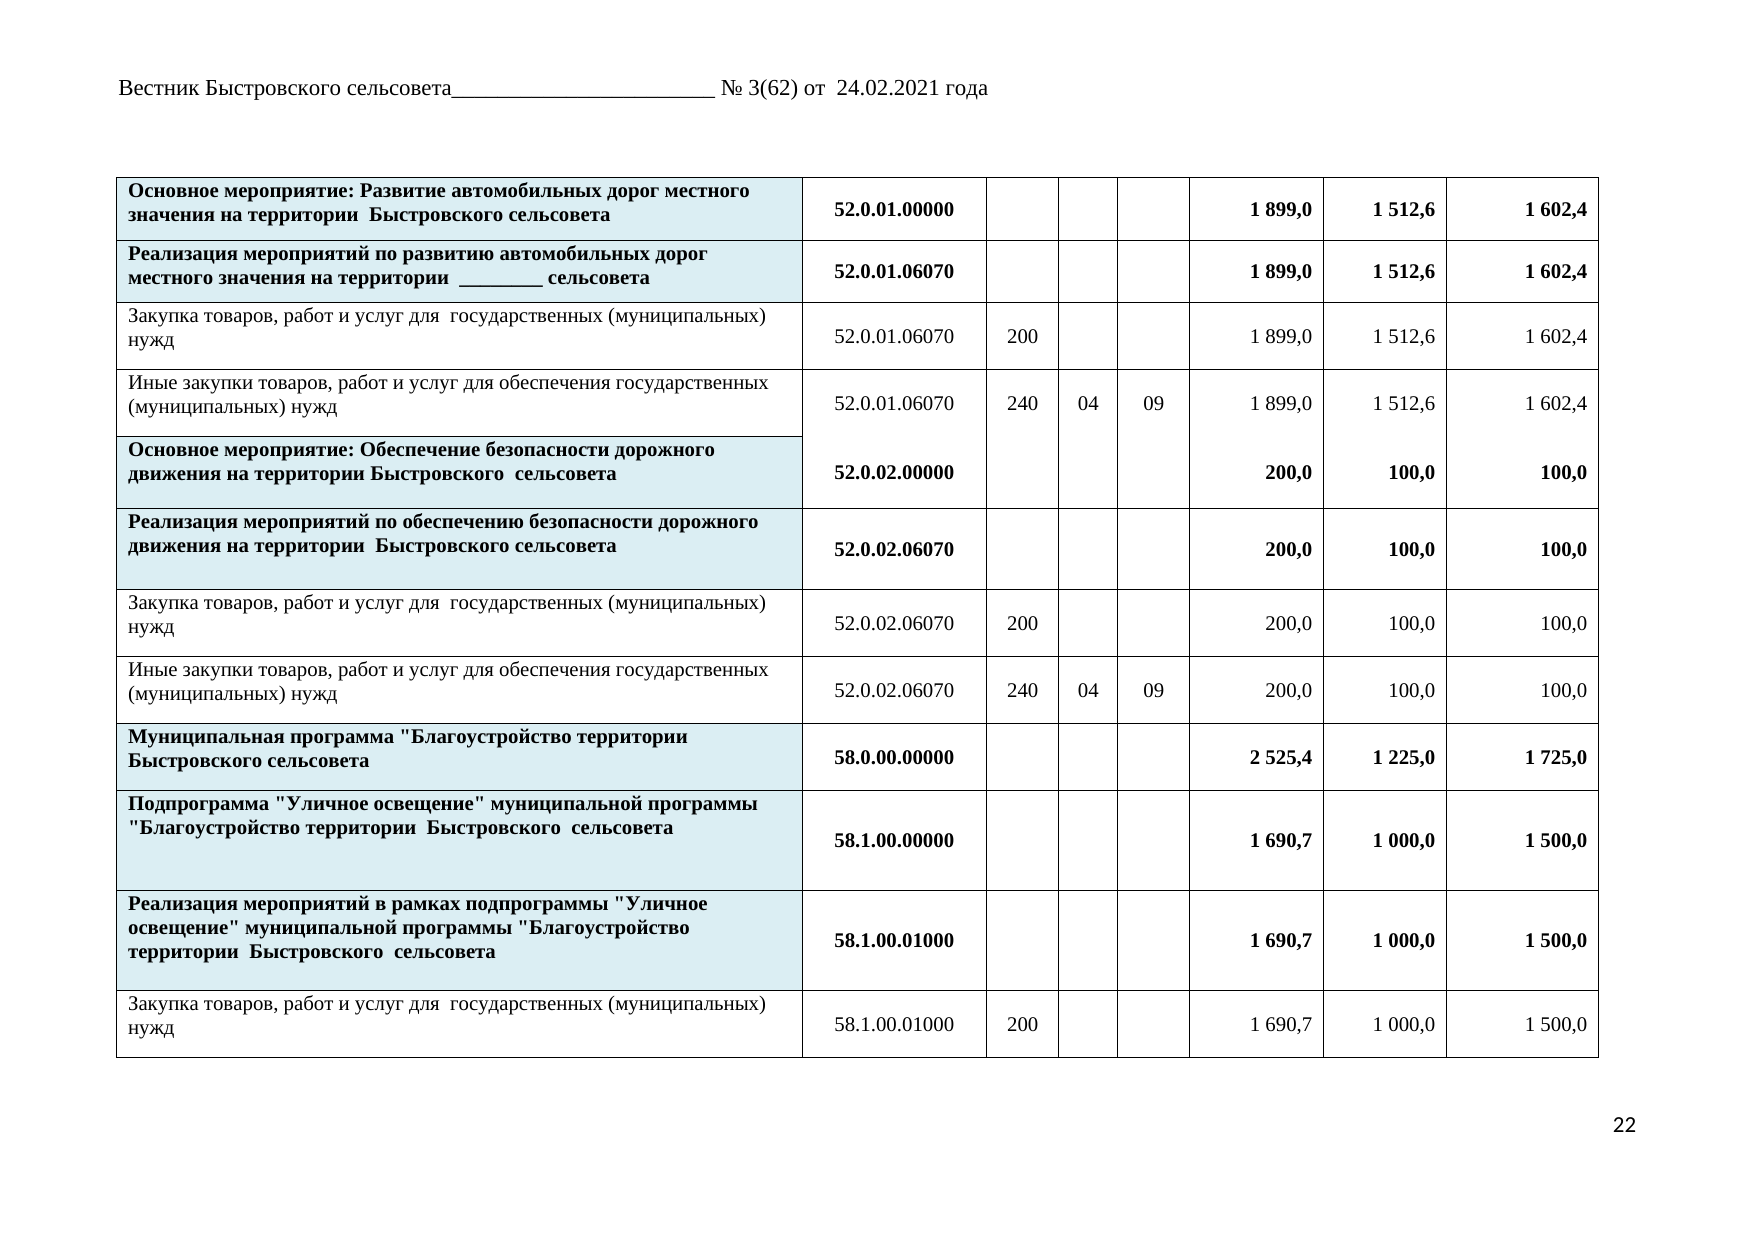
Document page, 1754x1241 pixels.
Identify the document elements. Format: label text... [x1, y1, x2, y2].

table_cell 100,0 [1447, 436, 1598, 508]
table_cell Иные закупки товаров, работ и услуг для обеспечения государственных (муниципальных) нужд [117, 657, 802, 723]
table_cell 240 [987, 370, 1058, 436]
table_cell [987, 791, 1058, 890]
table_cell [1118, 590, 1189, 656]
table_cell 1 690,7 [1190, 991, 1323, 1057]
table_cell 1 225,0 [1324, 724, 1446, 790]
table_cell Подпрограмма "Уличное освещение" муниципальной программы "Благоустройство территории Быстровского сельсовета [117, 791, 802, 890]
table_cell 1 899,0 [1190, 303, 1323, 369]
table_cell Закупка товаров, работ и услуг для государственных (муниципальных) нужд [117, 991, 802, 1057]
table_cell 1 690,7 [1190, 791, 1323, 890]
table_cell 09 [1118, 370, 1189, 436]
table_cell 04 [1059, 370, 1117, 436]
table_cell 58.1.00.01000 [803, 891, 986, 990]
table_cell 52.0.01.06070 [803, 241, 986, 302]
table_cell 1 899,0 [1190, 370, 1323, 436]
table_cell [1059, 891, 1117, 990]
table_cell 1 000,0 [1324, 891, 1446, 990]
table_cell 1 602,4 [1447, 241, 1598, 302]
table_cell 200,0 [1190, 436, 1323, 508]
table_cell [1118, 724, 1189, 790]
table_cell [987, 891, 1058, 990]
table_cell 1 500,0 [1447, 891, 1598, 990]
table_cell 58.0.00.00000 [803, 724, 986, 790]
table_cell Иные закупки товаров, работ и услуг для обеспечения государственных (муниципальных) нужд [117, 370, 802, 436]
table_cell 09 [1118, 657, 1189, 723]
table_cell [1118, 791, 1189, 890]
table_cell [987, 509, 1058, 589]
table_cell 52.0.02.06070 [803, 657, 986, 723]
table_cell 200,0 [1190, 590, 1323, 656]
table_cell Реализация мероприятий в рамках подпрограммы "Уличное освещение" муниципальной программы "Благоустройство территории Быстровского сельсовета [117, 891, 802, 990]
table_cell Реализация мероприятий по обеспечению безопасности дорожного движения на территории Быстровского сельсовета [117, 509, 802, 589]
table_cell 1 512,6 [1324, 303, 1446, 369]
table_cell 1 512,6 [1324, 178, 1446, 240]
table_cell 240 [987, 657, 1058, 723]
table_cell [1059, 241, 1117, 302]
table_cell [1059, 436, 1117, 508]
table_cell 200,0 [1190, 657, 1323, 723]
table_cell [987, 178, 1058, 240]
table_cell 200 [987, 991, 1058, 1057]
table_cell 52.0.02.06070 [803, 590, 986, 656]
table_cell [1059, 590, 1117, 656]
table_cell 1 500,0 [1447, 991, 1598, 1057]
table_cell [1118, 241, 1189, 302]
table_cell 52.0.02.06070 [803, 509, 986, 589]
table_cell 100,0 [1447, 590, 1598, 656]
table_cell [1059, 724, 1117, 790]
table_cell 1 000,0 [1324, 791, 1446, 890]
table_cell 200 [987, 590, 1058, 656]
table_cell [1059, 509, 1117, 589]
table_cell Реализация мероприятий по развитию автомобильных дорог местного значения на территории ________ сельсовета [117, 241, 802, 302]
table_cell [1118, 991, 1189, 1057]
table_cell [1059, 791, 1117, 890]
table_cell [1118, 303, 1189, 369]
table_cell 1 725,0 [1447, 724, 1598, 790]
table_cell 1 512,6 [1324, 370, 1446, 436]
table_cell 100,0 [1447, 657, 1598, 723]
table_cell [1118, 436, 1189, 508]
table_cell 200 [987, 303, 1058, 369]
table_cell [1118, 891, 1189, 990]
table_cell 04 [1059, 657, 1117, 723]
table_cell 52.0.01.06070 [803, 303, 986, 369]
table_cell [987, 724, 1058, 790]
table_cell 1 899,0 [1190, 241, 1323, 302]
table_cell [1118, 178, 1189, 240]
table_cell 200,0 [1190, 509, 1323, 589]
table_cell 1 899,0 [1190, 178, 1323, 240]
table_cell Основное мероприятие: Обеспечение безопасности дорожного движения на территории Быстровского сельсовета [117, 437, 802, 508]
table_cell [1059, 178, 1117, 240]
table_cell 100,0 [1324, 590, 1446, 656]
table_cell 100,0 [1324, 509, 1446, 589]
table_cell 52.0.01.00000 [803, 178, 986, 240]
table_cell 1 602,4 [1447, 178, 1598, 240]
table_cell Основное мероприятие: Развитие автомобильных дорог местного значения на территории Быстровского сельсовета [117, 178, 802, 240]
table_cell Закупка товаров, работ и услуг для государственных (муниципальных) нужд [117, 590, 802, 656]
table_cell 100,0 [1324, 657, 1446, 723]
table_cell 1 690,7 [1190, 891, 1323, 990]
table_cell [1059, 303, 1117, 369]
table_cell 1 000,0 [1324, 991, 1446, 1057]
table_cell 58.1.00.01000 [803, 991, 986, 1057]
table_cell Муниципальная программа "Благоустройство территории Быстровского сельсовета [117, 724, 802, 790]
table_cell 100,0 [1324, 436, 1446, 508]
table_cell 1 602,4 [1447, 370, 1598, 436]
table_cell 52.0.01.06070 [803, 370, 986, 436]
table_cell 1 500,0 [1447, 791, 1598, 890]
table_cell [1118, 509, 1189, 589]
table_cell 1 602,4 [1447, 303, 1598, 369]
table_cell 52.0.02.00000 [803, 436, 986, 508]
table_cell 58.1.00.00000 [803, 791, 986, 890]
table_cell 100,0 [1447, 509, 1598, 589]
table_cell Закупка товаров, работ и услуг для государственных (муниципальных) нужд [117, 303, 802, 369]
table_cell [987, 241, 1058, 302]
table_cell [1059, 991, 1117, 1057]
table_cell 2 525,4 [1190, 724, 1323, 790]
table_cell [987, 436, 1058, 508]
table_cell 1 512,6 [1324, 241, 1446, 302]
